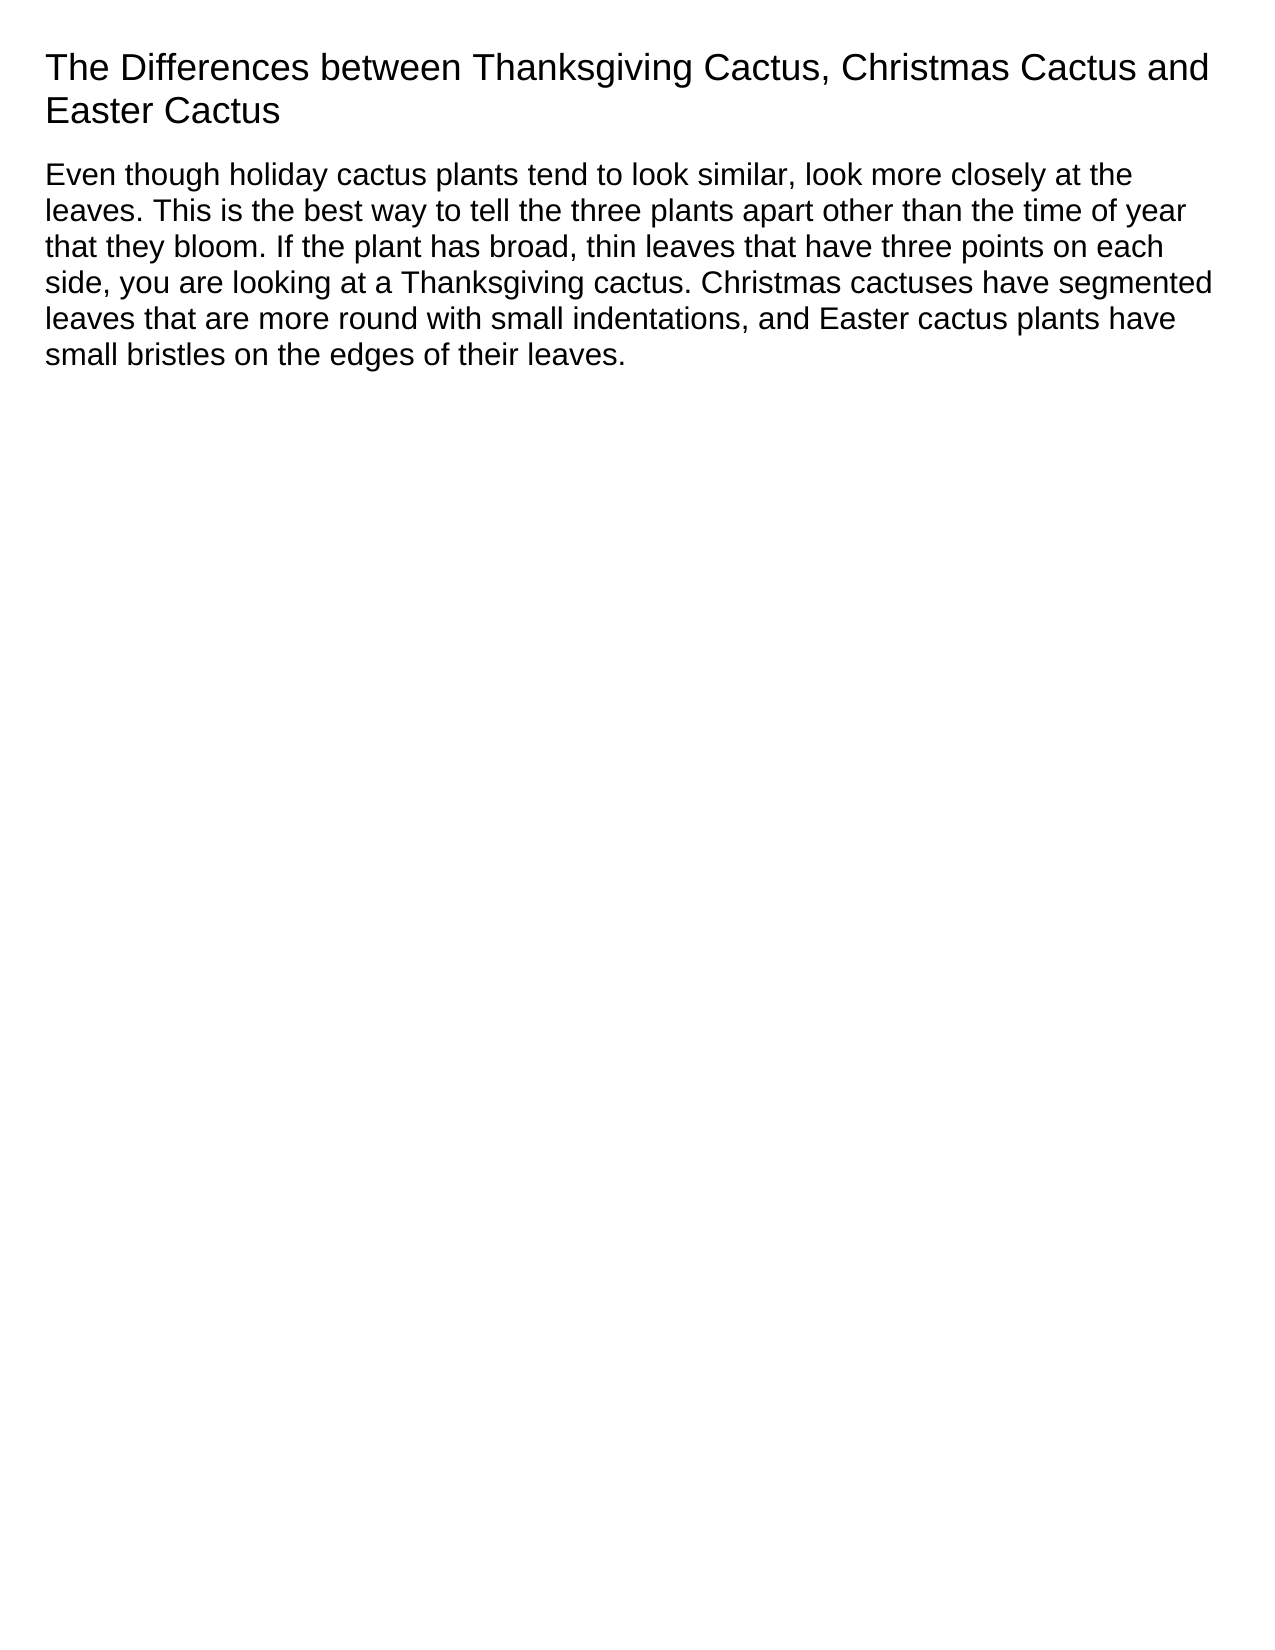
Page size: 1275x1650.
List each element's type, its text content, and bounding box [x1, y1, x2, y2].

text Even though holiday cactus plants tend to look similar, look more closely at the leaves. This is the best way to tell the three plants apart other than the time of year that they bloom. If the plant has broad, thin leaves that have three points on each side, you are looking at a Thanksgiving cactus. Christmas cactuses have segmented leaves that are more round with small indentations, and Easter cactus plants have small bristles on the edges of their leaves. [45, 156, 1230, 372]
subtitle The Differences between Thanksgiving Cactus, Christmas Cactus and Easter Cactus [45, 45, 1230, 131]
